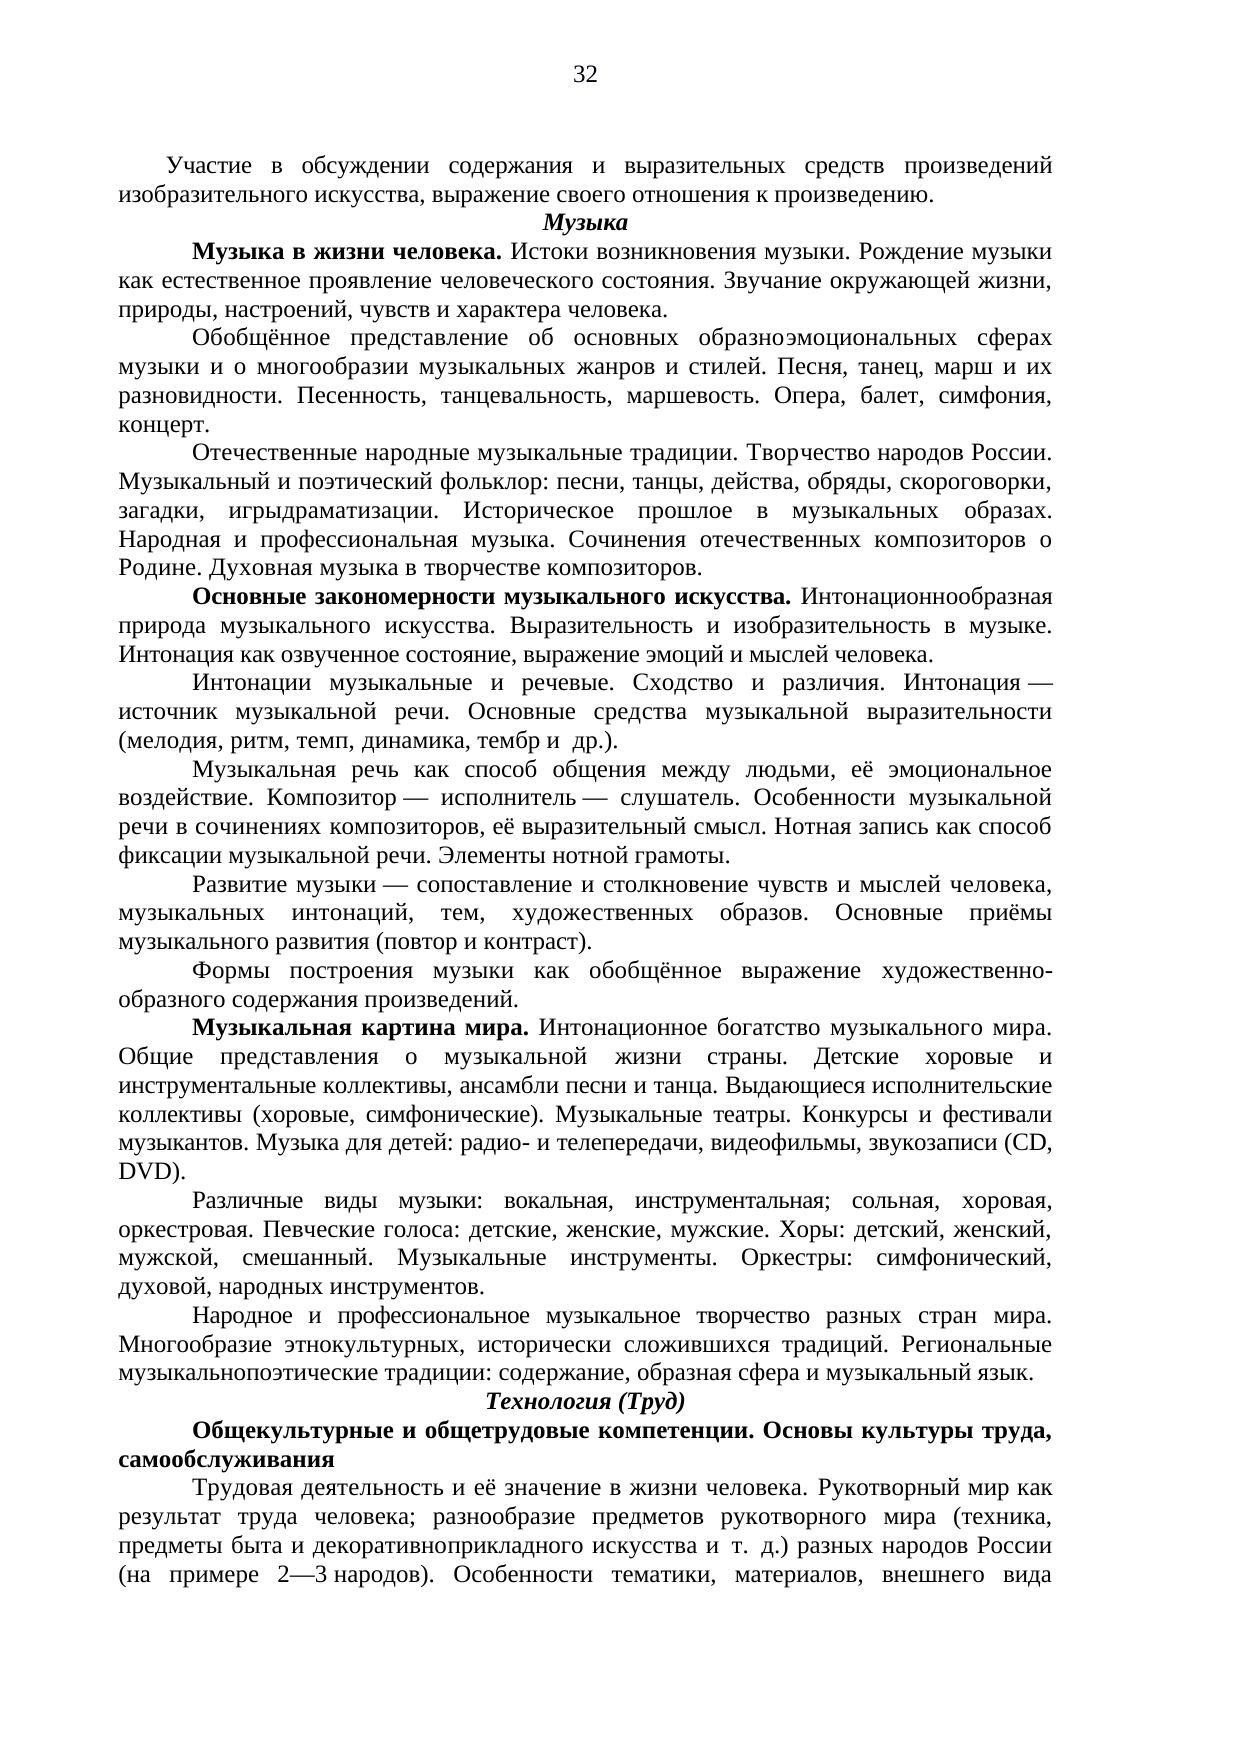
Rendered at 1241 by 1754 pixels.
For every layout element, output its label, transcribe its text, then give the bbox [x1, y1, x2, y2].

text Развитие музыки — сопоставление и столкновение чувств и мыслей человека, музыкальных интонаций, тем, художественных образов. Основные приёмы музыкального развития (повтор и контраст). [118, 869, 1053, 955]
text Отечественные народные музыкальные традиции. Творчество народов России. Музыкальный и поэтический фольклор: песни, танцы, действа, обряды, скороговорки, загадки, игры­драматизации. Историческое прошлое в музыкальных образах. Народная и профессиональная музыка. Сочинения отечественных композиторов о Родине. Духовная музыка в творчестве композиторов. [118, 437, 1053, 581]
text Основные закономерности музыкального искусства. Интонационно­образная природа музыкального искусства. Выразительность и изобразительность в музыке. Интонация как озвученное состояние, выражение эмоций и мыслей человека. [118, 581, 1053, 667]
text Общекультурные и общетрудовые компетенции. Основы культуры труда, самообслуживания [118, 1415, 1053, 1472]
text Музыка [118, 207, 1053, 236]
text Музыкальная речь как способ общения между людьми, её эмоциональное воздействие. Композитор — исполнитель — слушатель. Особенности музыкальной речи в сочинениях композиторов, её выразительный смысл. Нотная запись как способ фиксации музыкальной речи. Элементы нотной грамоты. [118, 754, 1053, 869]
text Обобщённое представление об основных образно­эмоциональных сферах музыки и о многообразии музыкальных жанров и стилей. Песня, танец, марш и их разновидности. Песенность, танцевальность, маршевость. Опера, балет, симфония, концерт. [118, 322, 1053, 437]
text Музыка в жизни человека. Истоки возникновения музыки. Рождение музыки как естественное проявление человеческого состояния. Звучание окружающей жизни, природы, настроений, чувств и характера человека. [118, 236, 1053, 322]
text Народное и профессиональное музыкальное творчество разных стран мира. Многообразие этнокультурных, исторически сложившихся традиций. Региональные музыкально­поэтические традиции: содержание, образная сфера и музыкальный язык. [118, 1300, 1053, 1386]
text Технология (Труд) [118, 1386, 1053, 1415]
text Музыкальная картина мира. Интонационное богатство музыкального мира. Общие представления о музыкальной жизни страны. Детские хоровые и инструментальные коллективы, ансамбли песни и танца. Выдающиеся исполнительские коллективы (хоровые, симфонические). Музыкальные театры. Конкурсы и фестивали музыкантов. Музыка для детей: радио- и телепередачи, видеофильмы, звукозаписи (CD, DVD). [118, 1012, 1053, 1185]
text Интонации музыкальные и речевые. Сходство и различия. Интонация — источник музыкальной речи. Основные средства музыкальной выразительности (мелодия, ритм, темп, динамика, тембр и др.). [118, 667, 1053, 754]
text Формы построения музыки как обобщённое выражение художественно­образного содержания произведений. [118, 955, 1053, 1012]
text Различные виды музыки: вокальная, инструментальная; сольная, хоровая, оркестровая. Певческие голоса: детские, женские, мужские. Хоры: детский, женский, мужской, смешанный. Музыкальные инструменты. Оркестры: симфонический, духовой, народных инструментов. [118, 1185, 1053, 1300]
text Участие в обсуждении содержания и выразительных средств произведений изобразительного искусства, выражение своего отношения к произведению. [118, 150, 1053, 207]
